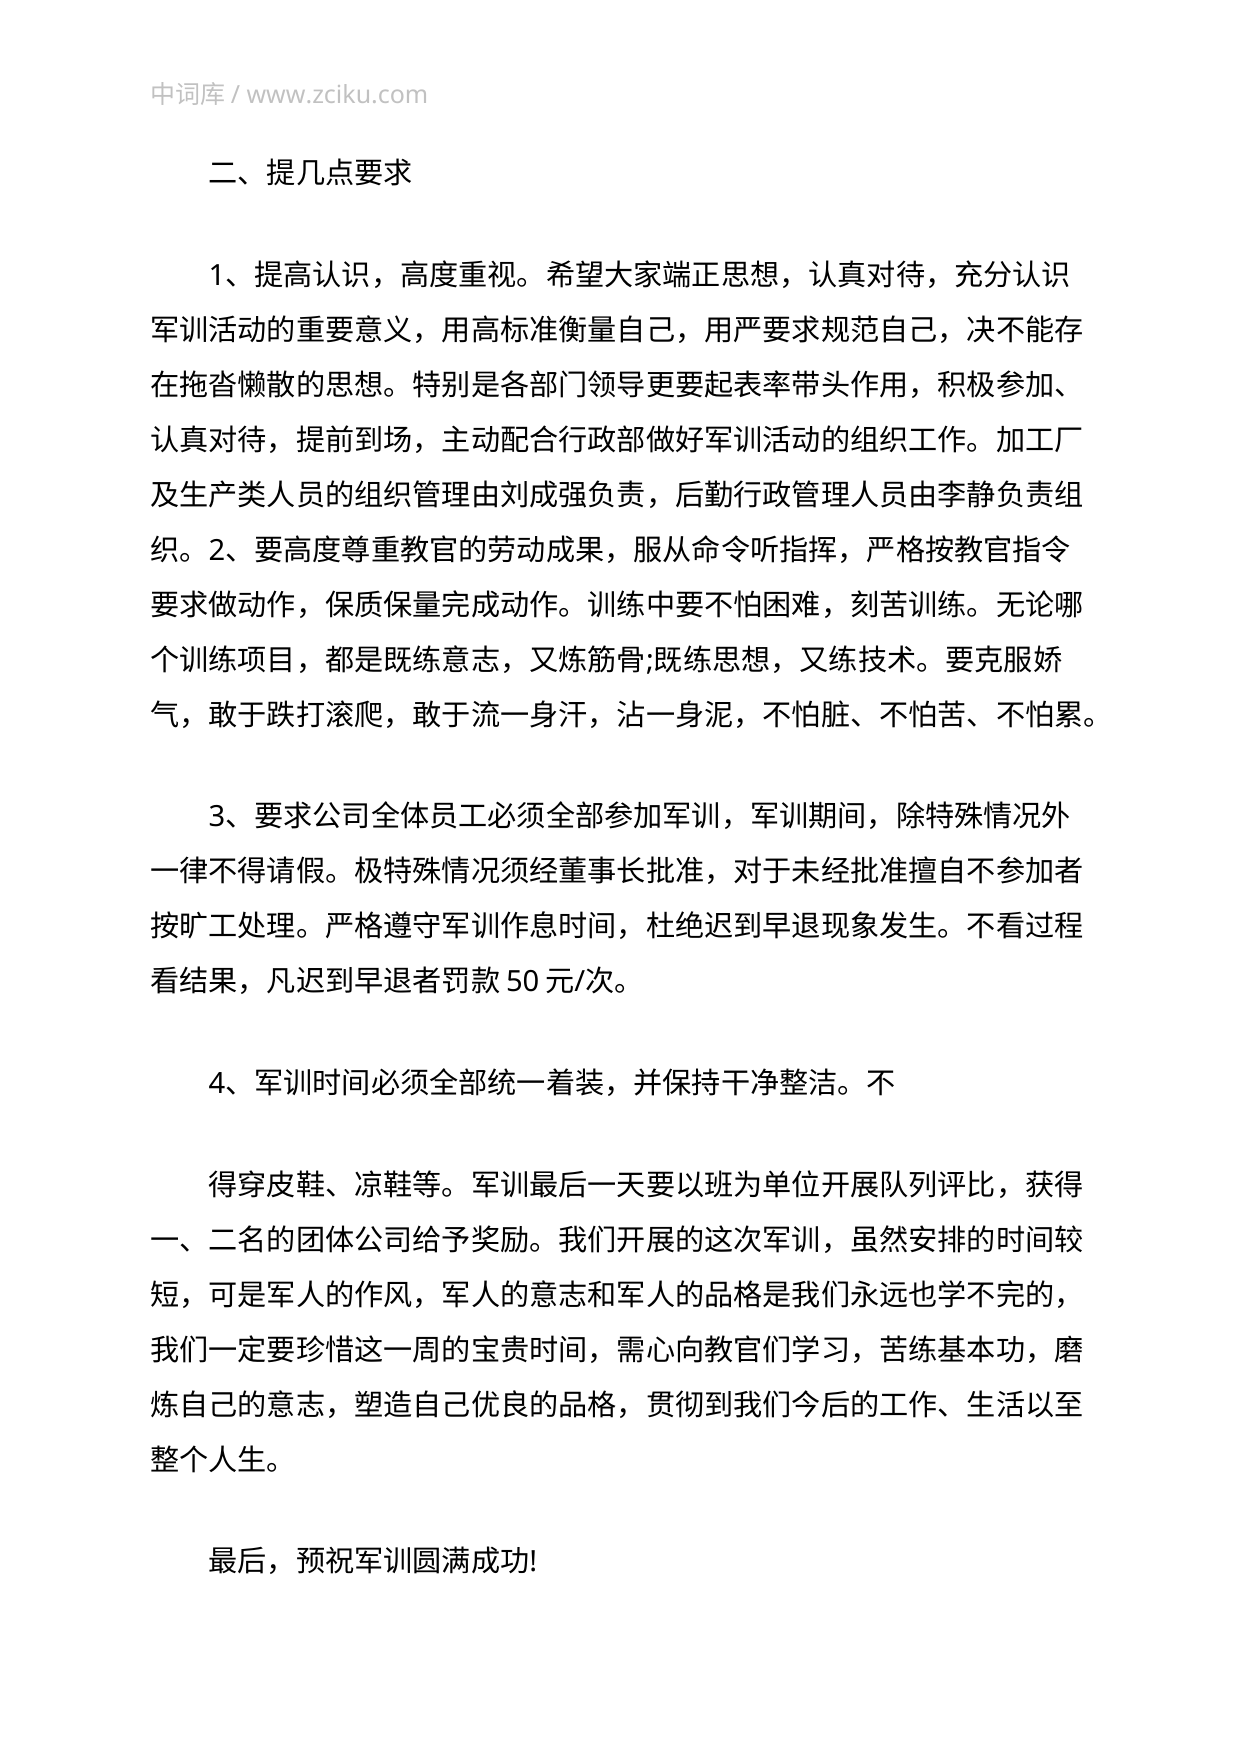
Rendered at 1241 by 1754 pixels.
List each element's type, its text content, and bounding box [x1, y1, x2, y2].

text 二、提几点要求 [150, 150, 1090, 192]
text 3、要求公司全体员工必须全部参加军训，军训期间，除特殊情况外一律不得请假。极特殊情况须经董事长批准，对于未经批准擅自不参加者按旷工处理。严格遵守军训作息时间，杜绝迟到早退现象发生。不看过程看结果，凡迟到早退者罚款50元/次。 [150, 793, 1090, 1000]
text 最后，预祝军训圆满成功! [150, 1538, 1090, 1580]
text 1、提高认识，高度重视。希望大家端正思想，认真对待，充分认识军训活动的重要意义，用高标准衡量自己，用严要求规范自己，决不能存在拖沓懒散的思想。特别是各部门领导更要起表率带头作用，积极参加、认真对待，提前到场，主动配合行政部做好军训活动的组织工作。加工厂及生产类人员的组织管理由刘成强负责，后勤行政管理人员由李静负责组织。2、要高度尊重教官的劳动成果，服从命令听指挥，严格按教官指令要求做动作，保质保量完成动作。训练中要不怕困难，刻苦训练。无论哪个训练项目，都是既练意志，又炼筋骨;既练思想，又练技术。要克服娇气，敢于跌打滚爬，敢于流一身汗，沾一身泥，不怕脏、不怕苦、不怕累。 [150, 252, 1090, 733]
text 得穿皮鞋、凉鞋等。军训最后一天要以班为单位开展队列评比，获得一、二名的团体公司给予奖励。我们开展的这次军训，虽然安排的时间较短，可是军人的作风，军人的意志和军人的品格是我们永远也学不完的，我们一定要珍惜这一周的宝贵时间，需心向教官们学习，苦练基本功，磨炼自己的意志，塑造自己优良的品格，贯彻到我们今后的工作、生活以至整个人生。 [150, 1162, 1090, 1478]
text 4、军训时间必须全部统一着装，并保持干净整洁。不 [150, 1060, 1090, 1102]
